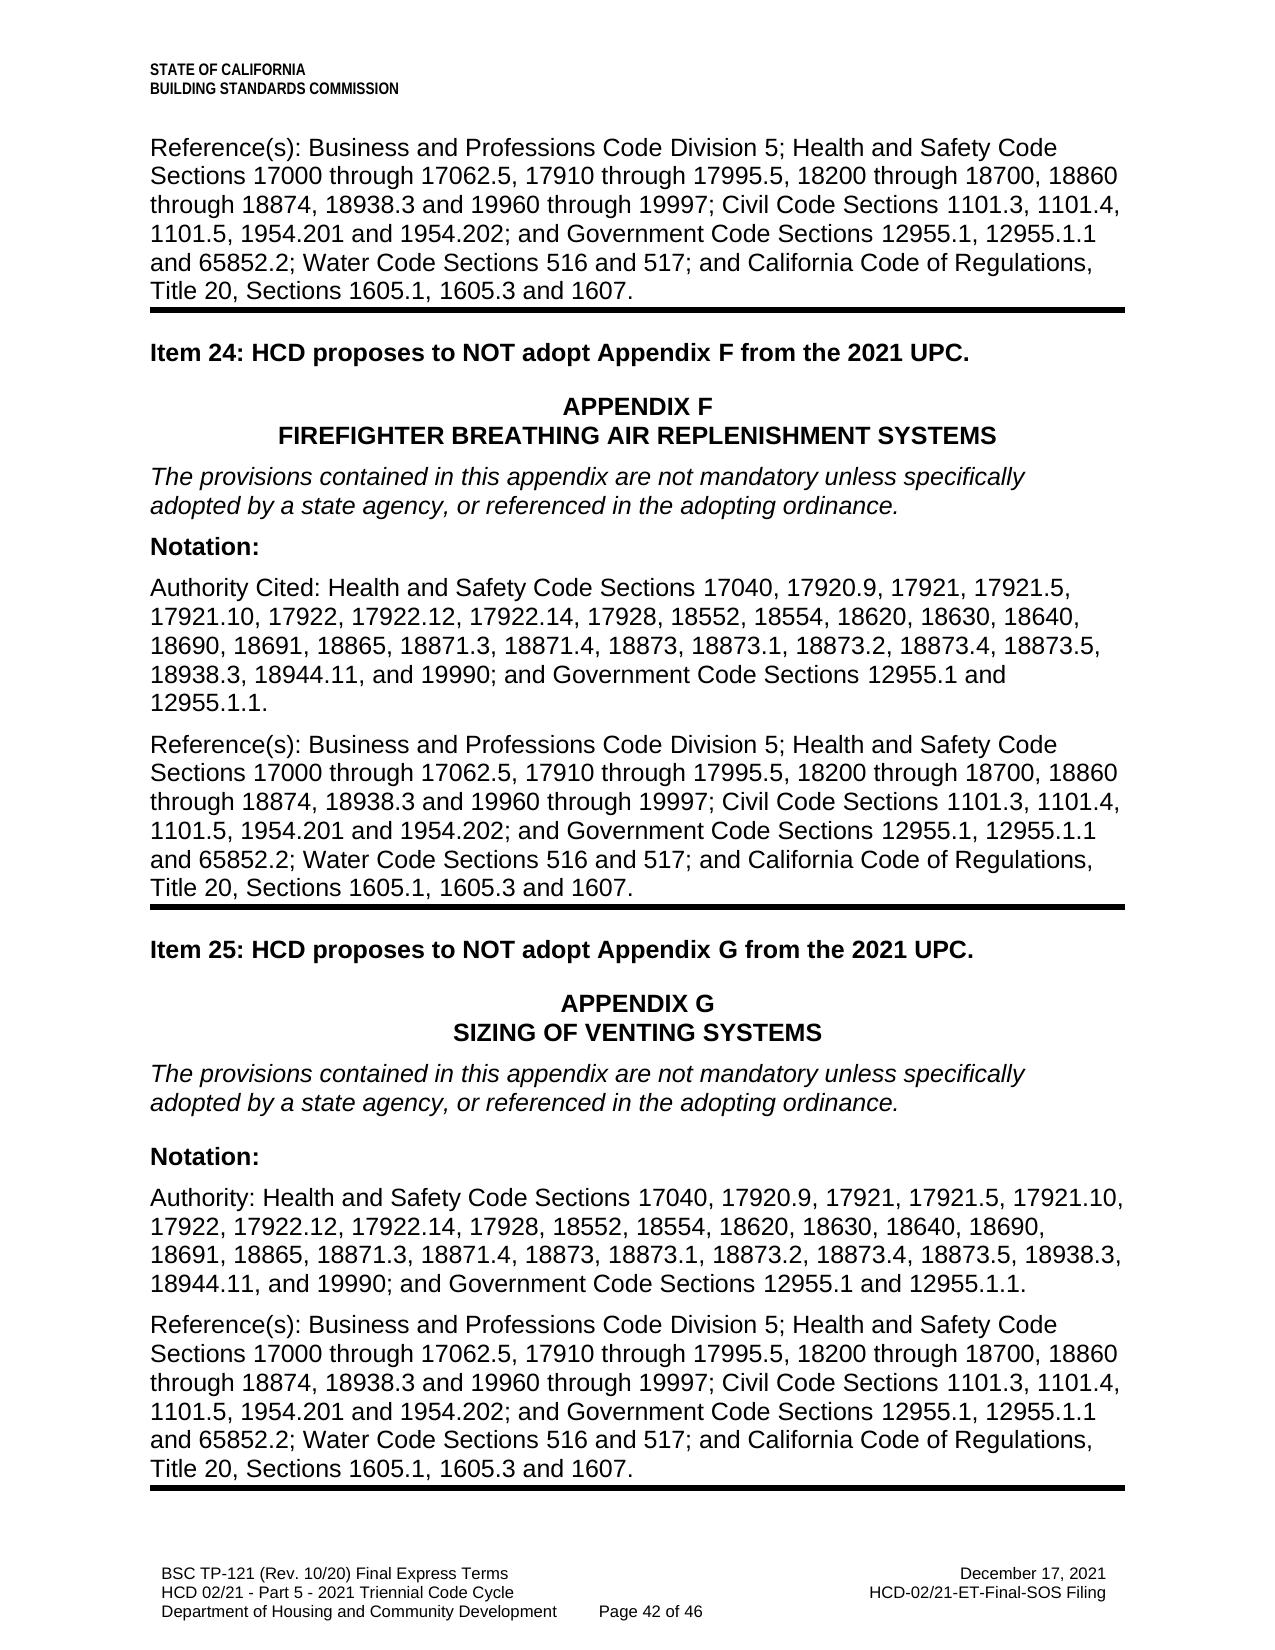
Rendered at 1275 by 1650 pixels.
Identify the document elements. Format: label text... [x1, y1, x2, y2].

text Reference(s): Business and Professions Code Division 5; Health and Safety Code Sections 17000 through 17062.5, 17910 through 17995.5, 18200 through 18700, 18860 through 18874, 18938.3 and 19960 through 19997; Civil Code Sections 1101.3, 1101.4, 1101.5, 1954.201 and 1954.202; and Government Code Sections 12955.1, 12955.1.1 and 65852.2; Water Code Sections 516 and 517; and California Code of Regulations, Title 20, Sections 1605.1, 1605.3 and 1607. [150, 1310, 1125, 1485]
text Reference(s): Business and Professions Code Division 5; Health and Safety Code Sections 17000 through 17062.5, 17910 through 17995.5, 18200 through 18700, 18860 through 18874, 18938.3 and 19960 through 19997; Civil Code Sections 1101.3, 1101.4, 1101.5, 1954.201 and 1954.202; and Government Code Sections 12955.1, 12955.1.1 and 65852.2; Water Code Sections 516 and 517; and California Code of Regulations, Title 20, Sections 1605.1, 1605.3 and 1607. [150, 132, 1125, 307]
text Item 25: HCD proposes to NOT adopt Appendix G from the 2021 UPC. [150, 935, 1125, 964]
text Reference(s): Business and Professions Code Division 5; Health and Safety Code Sections 17000 through 17062.5, 17910 through 17995.5, 18200 through 18700, 18860 through 18874, 18938.3 and 19960 through 19997; Civil Code Sections 1101.3, 1101.4, 1101.5, 1954.201 and 1954.202; and Government Code Sections 12955.1, 12955.1.1 and 65852.2; Water Code Sections 516 and 517; and California Code of Regulations, Title 20, Sections 1605.1, 1605.3 and 1607. [150, 729, 1125, 904]
text The provisions contained in this appendix are not mandatory unless specifically adopted by a state agency, or referenced in the adopting ordinance. [150, 1059, 1125, 1117]
text APPENDIX F Firefighter Breathing Air Replenishment Systems [150, 392, 1125, 449]
text The provisions contained in this appendix are not mandatory unless specifically adopted by a state agency, or referenced in the adopting ordinance. [150, 462, 1125, 519]
text Authority Cited: Health and Safety Code Sections 17040, 17920.9, 17921, 17921.5, 17921.10, 17922, 17922.12, 17922.14, 17928, 18552, 18554, 18620, 18630, 18640, 18690, 18691, 18865, 18871.3, 18871.4, 18873, 18873.1, 18873.2, 18873.4, 18873.5, 18938.3, 18944.11, and 19990; and Government Code Sections 12955.1 and 12955.1.1. [150, 573, 1125, 717]
text APPENDIX G SIZING OF VENTING SYSTEMS [150, 989, 1125, 1047]
text Notation: [150, 1142, 1125, 1170]
text Item 24: HCD proposes to NOT adopt Appendix F from the 2021 UPC. [150, 338, 1125, 367]
text Notation: [150, 532, 1125, 561]
